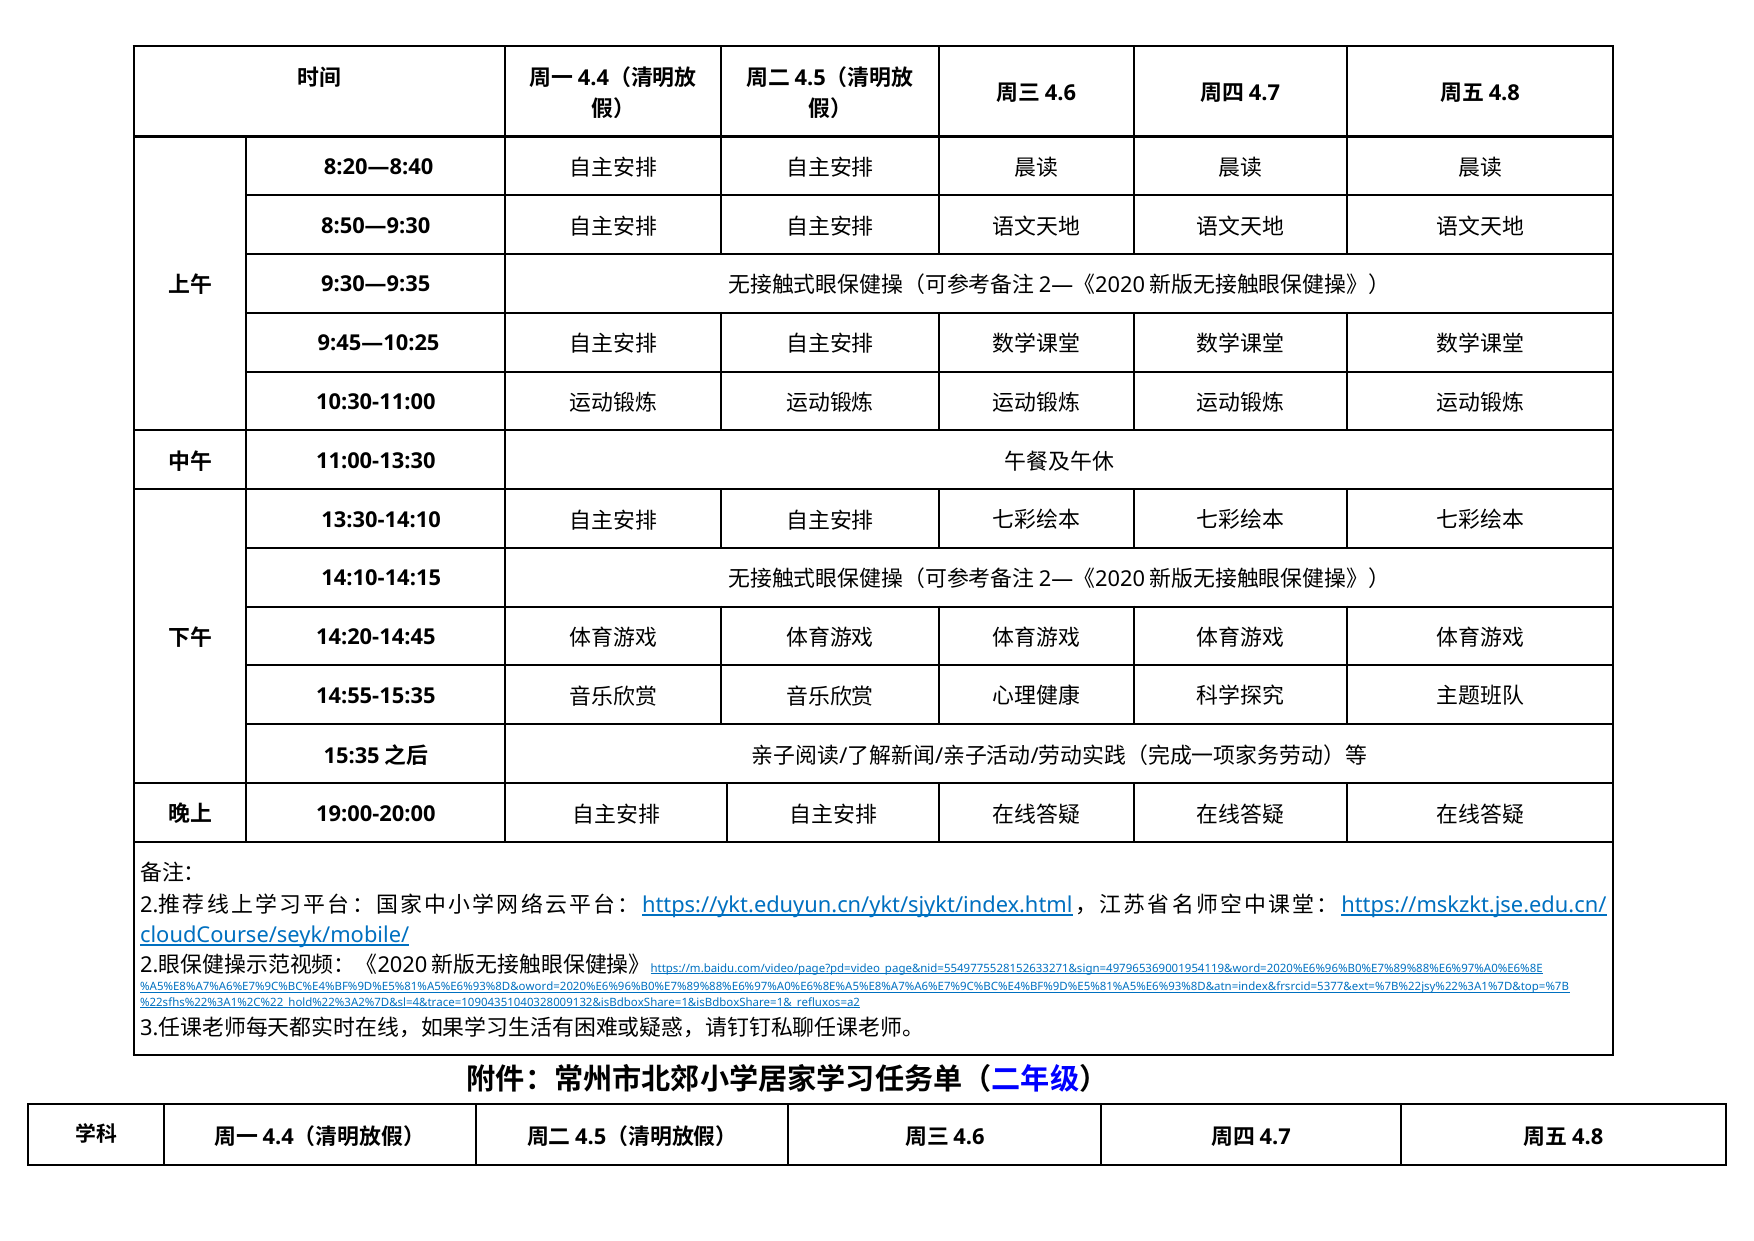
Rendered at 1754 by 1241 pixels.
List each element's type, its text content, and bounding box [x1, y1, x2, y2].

table_cell 数学课堂 [1348, 314, 1612, 371]
table_cell 体育游戏 [1348, 608, 1612, 664]
table_cell 无接触式眼保健操（可参考备注2—《2020新版无接触眼保健操》） [506, 255, 1612, 312]
table_cell 自主安排 [506, 196, 720, 253]
table_cell 午餐及午休 [506, 431, 1612, 488]
table_header 学科 [29, 1105, 163, 1164]
table_cell 14:55-15:35 [247, 666, 504, 723]
table_cell 亲子阅读/了解新闻/亲子活动/劳动实践（完成一项家务劳动）等 [506, 725, 1612, 782]
table_cell 在线答疑 [1135, 784, 1346, 841]
table_header 周二4.5（清明放假） [722, 47, 938, 135]
table_cell 数学课堂 [940, 314, 1133, 371]
table_cell 自主安排 [728, 784, 938, 841]
table_cell 运动锻炼 [940, 373, 1133, 429]
table_header 周四4.7 [1102, 1105, 1400, 1164]
table_cell 音乐欣赏 [506, 666, 720, 723]
table_cell 晨读 [940, 138, 1133, 194]
table_cell 无接触式眼保健操（可参考备注2—《2020新版无接触眼保健操》） [506, 549, 1612, 606]
table_cell 上午 [135, 138, 245, 429]
table_cell 11:00-13:30 [247, 431, 504, 488]
table_cell 七彩绘本 [940, 490, 1133, 547]
table_cell 自主安排 [722, 490, 938, 547]
table_cell 运动锻炼 [722, 373, 938, 429]
table_cell 10:30-11:00 [247, 373, 504, 429]
table_cell 科学探究 [1135, 666, 1346, 723]
table_header 周四4.7 [1135, 47, 1346, 135]
table_cell 9:45—10:25 [247, 314, 504, 371]
table_cell 自主安排 [506, 490, 720, 547]
table_cell 晨读 [1348, 138, 1612, 194]
table_cell 语文天地 [1135, 196, 1346, 253]
table_cell 数学课堂 [1135, 314, 1346, 371]
table_cell 中午 [135, 431, 245, 488]
table_header 周五4.8 [1348, 47, 1612, 135]
table_cell 运动锻炼 [1348, 373, 1612, 429]
table_cell 下午 [135, 490, 245, 782]
table_cell 体育游戏 [1135, 608, 1346, 664]
table_header 周一4.4（清明放假） [506, 47, 720, 135]
table_cell 14:20-14:45 [247, 608, 504, 664]
table_cell 15:35之后 [247, 725, 504, 782]
table_cell 9:30—9:35 [247, 255, 504, 312]
table_cell 19:00-20:00 [247, 784, 504, 841]
table_cell 运动锻炼 [506, 373, 720, 429]
table_header 周二4.5（清明放假） [477, 1105, 787, 1164]
table_cell 自主安排 [722, 196, 938, 253]
table_cell 备注： 推荐线上学习平台：国家中小学网络云平台：https://ykt.eduyun.cn/ykt/sjykt/index.html，江苏省名师空中课堂：https://mskzkt.jse.edu.cn/cloudCourse/seyk/mobile/ 2.眼保健操示范视频：《2020新版无接触眼保健操》https://m.baidu.com/video/page?pd=video_page&nid=5549775528152633271&sign=497965369001954119&word=2020%E6%96%B0%E7%89%88%E6%97%A0%E6%8E%A5%E8%A7%A6%E7%9C%BC%E4%BF%9D%E5%81%A5%E6%93%8D&oword=2020%E6%96%B0%E7%89%88%E6%97%A0%E6%8E%A5%E8%A7%A6%E7%9C%BC%E4%BF%9D%E5%81%A5%E6%93%8D&atn=index&frsrcid=5377&ext=%7B%22jsy%22%3A1%7D&top=%7B%22sfhs%22%3A1%2C%22_hold%22%3A2%7D&sl=4&trace=10904351040328009132&isBdboxShare=1&isBdboxShare=1&_refluxos=a2 3.任课老师每天都实时在线，如果学习生活有困难或疑惑，请钉钉私聊任课老师。 [135, 843, 1612, 1054]
table_header 周一4.4（清明放假） [165, 1105, 475, 1164]
table_cell 自主安排 [506, 138, 720, 194]
text 附件：常州市北郊小学居家学习任务单（二年级） [118, 37, 1456, 1098]
table_cell 晚上 [135, 784, 245, 841]
table_cell 体育游戏 [506, 608, 720, 664]
table_cell 自主安排 [506, 314, 720, 371]
table_cell 音乐欣赏 [722, 666, 938, 723]
table_header 周三4.6 [940, 47, 1133, 135]
table_header 周三4.6 [789, 1105, 1100, 1164]
table_cell 运动锻炼 [1135, 373, 1346, 429]
table_cell 在线答疑 [1348, 784, 1612, 841]
table_cell 体育游戏 [722, 608, 938, 664]
table_cell 8:20—8:40 [247, 138, 504, 194]
table_cell 语文天地 [1348, 196, 1612, 253]
table_cell 14:10-14:15 [247, 549, 504, 606]
table_cell 自主安排 [506, 784, 726, 841]
table_header 周五4.8 [1402, 1105, 1725, 1164]
table_header 时间 [135, 47, 504, 135]
table_cell 心理健康 [940, 666, 1133, 723]
table_cell 8:50—9:30 [247, 196, 504, 253]
table_cell 在线答疑 [940, 784, 1133, 841]
table_cell 13:30-14:10 [247, 490, 504, 547]
table_cell 体育游戏 [940, 608, 1133, 664]
table_cell 语文天地 [940, 196, 1133, 253]
table_cell 七彩绘本 [1348, 490, 1612, 547]
table_cell 晨读 [1135, 138, 1346, 194]
table_cell 自主安排 [722, 138, 938, 194]
table_cell 主题班队 [1348, 666, 1612, 723]
table_cell 七彩绘本 [1135, 490, 1346, 547]
table_cell 自主安排 [722, 314, 938, 371]
